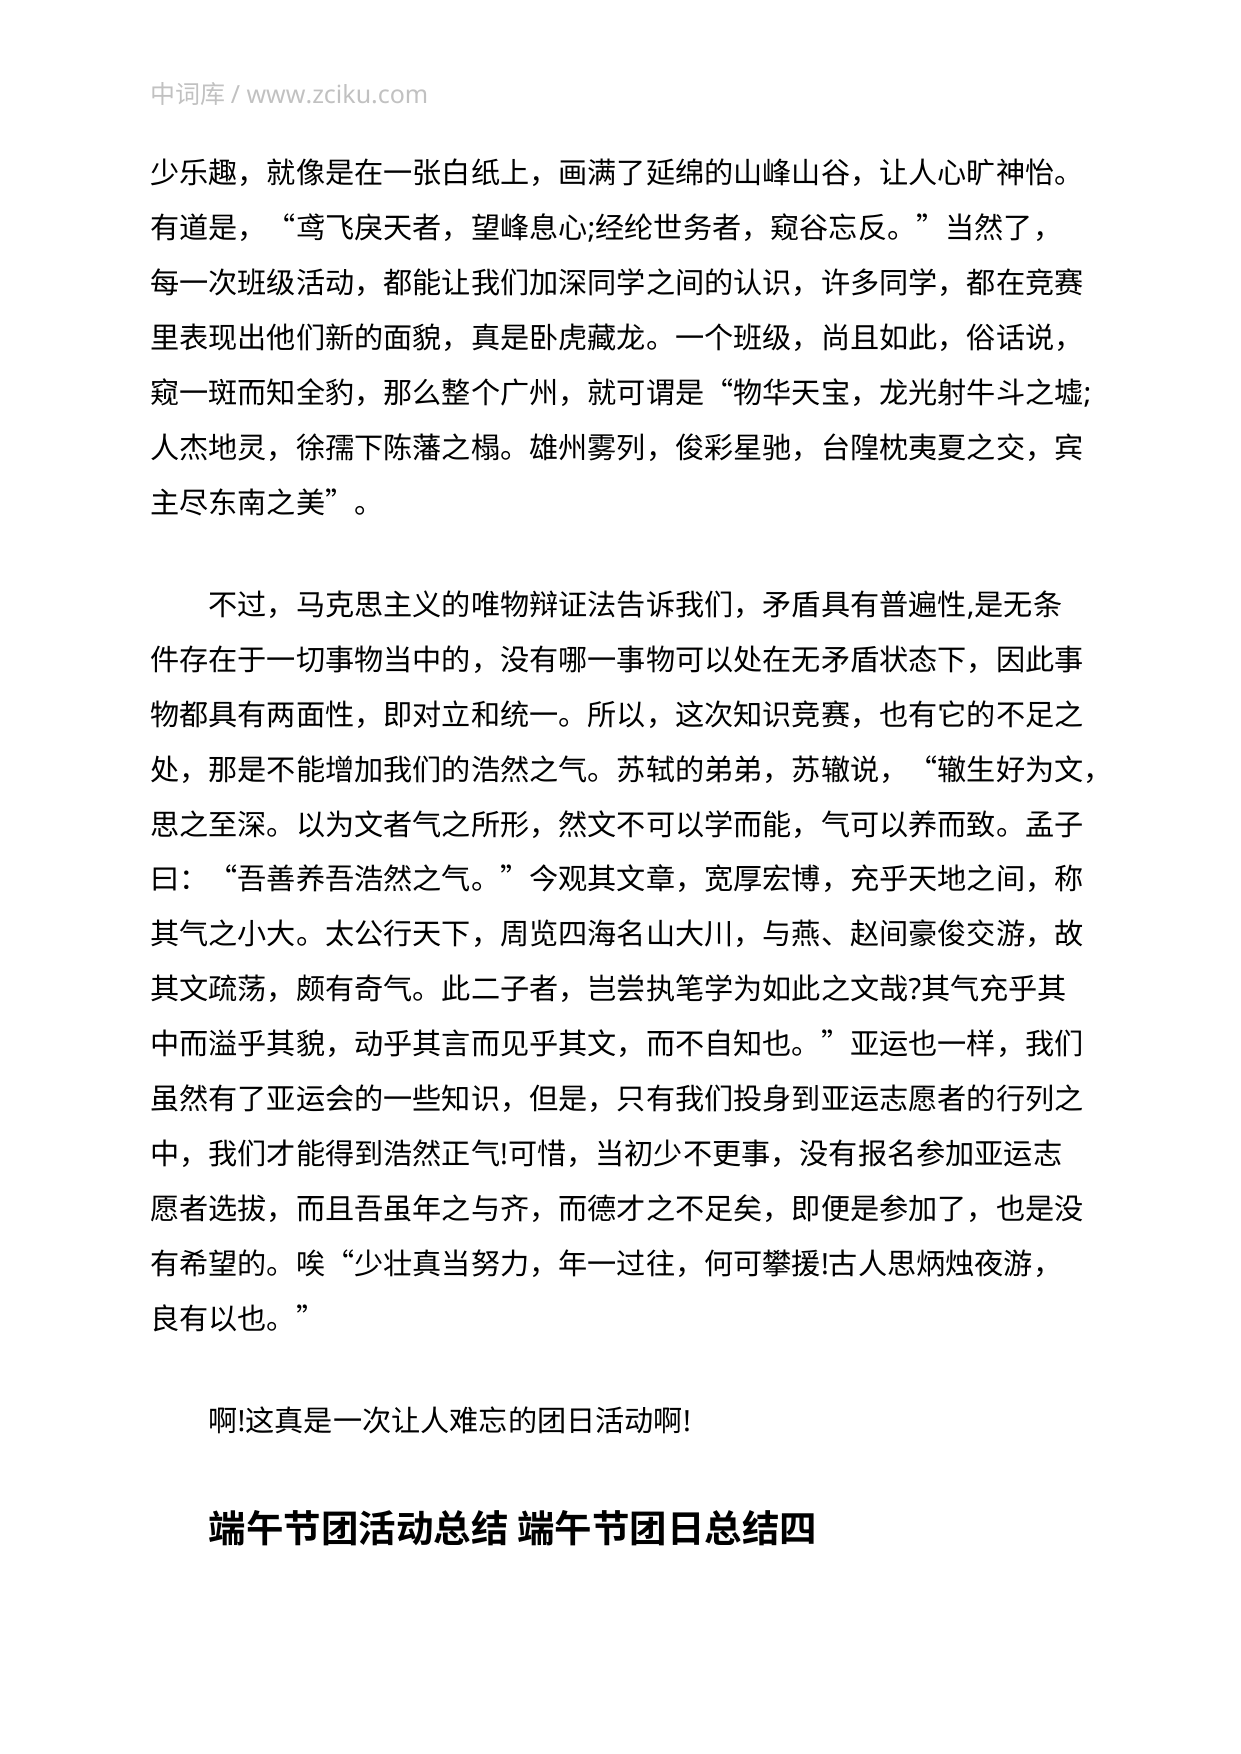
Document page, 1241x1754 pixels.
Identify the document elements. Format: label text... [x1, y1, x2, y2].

text 啊!这真是一次让人难忘的团日活动啊! [150, 1397, 1090, 1439]
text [150, 150, 1090, 522]
text 不过，马克思主义的唯物辩证法告诉我们，矛盾具有普遍性,是无条件存在于一切事物当中的，没有哪一事物可以处在无矛盾状态下，因此事物都具有两面性，即对立和统一。所以，这次知识竞赛，也有它的不足之处，那是不能增加我们的浩然之气。苏轼的弟弟，苏辙说，“辙生好为文，思之至深。以为文者气之所形，然文不可以学而能，气可以养而致。孟子曰：“吾善养吾浩然之气。”今观其文章，宽厚宏博，充乎天地之间，称其气之小大。太公行天下，周览四海名山大川，与燕、赵间豪俊交游，故其文疏荡，颇有奇气。此二子者，岂尝执笔学为如此之文哉?其气充乎其中而溢乎其貌，动乎其言而见乎其文，而不自知也。”亚运也一样，我们虽然有了亚运会的一些知识，但是，只有我们投身到亚运志愿者的行列之中，我们才能得到浩然正气!可惜，当初少不更事，没有报名参加亚运志愿者选拔，而且吾虽年之与齐，而德才之不足矣，即便是参加了，也是没有希望的。唉“少壮真当努力，年一过往，何可攀援!古人思炳烛夜游，良有以也。” [150, 581, 1090, 1338]
text 端午节团活动总结 端午节团日总结四 [150, 1499, 1090, 1553]
